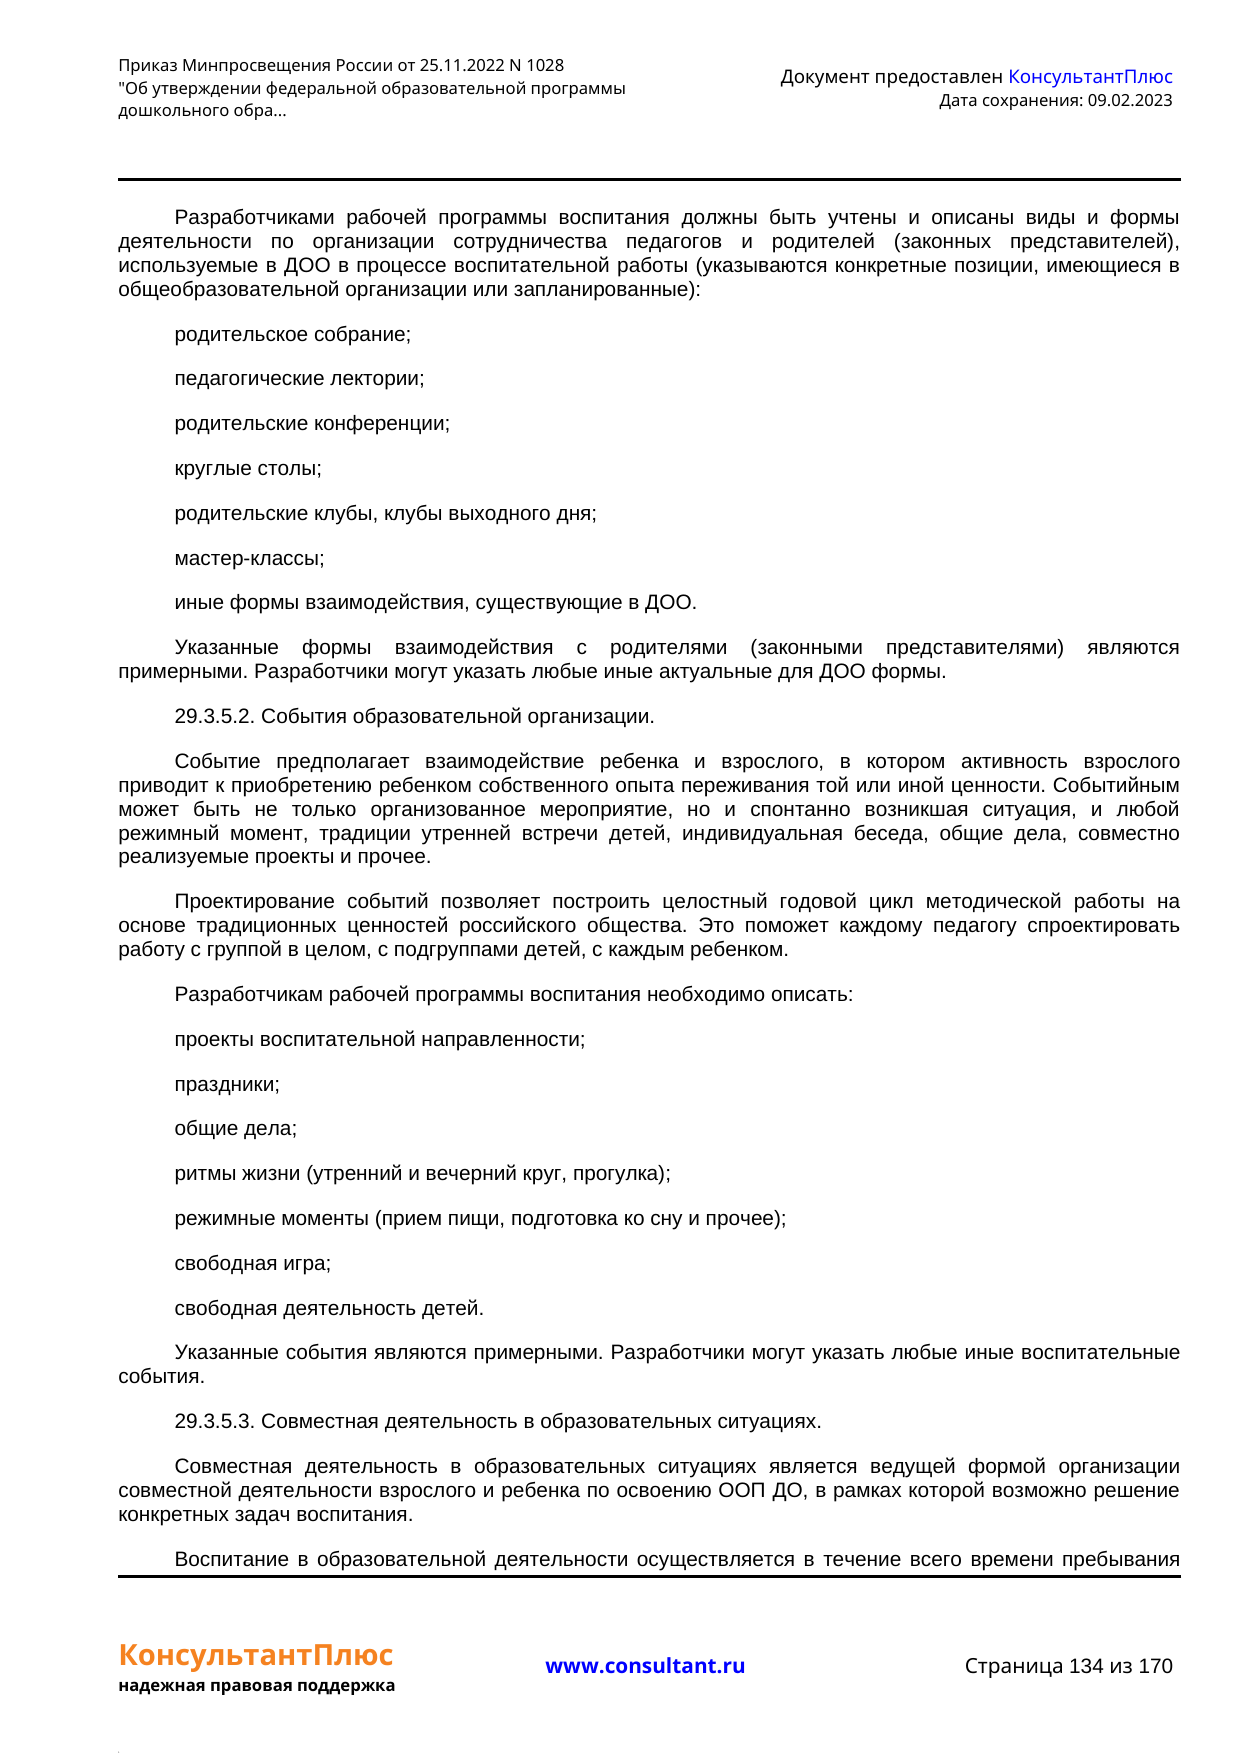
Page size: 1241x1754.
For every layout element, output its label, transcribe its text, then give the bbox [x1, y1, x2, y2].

text Разработчиками рабочей программы воспитания должны быть учтены и описаны виды и формы деятельности по организации сотрудничества педагогов и родителей (законных представителей), используемые в ДОО в процессе воспитательной работы (указываются конкретные позиции, имеющиеся в общеобразовательной организации или запланированные): [118, 205, 1181, 301]
text родительские конференции; [118, 411, 1181, 435]
text родительское собрание; [118, 321, 1181, 345]
text иные формы взаимодействия, существующие в ДОО. [118, 590, 1181, 614]
text Указанные формы взаимодействия с родителями (законными представителями) являются примерными. Разработчики могут указать любые иные актуальные для ДОО формы. [118, 635, 1181, 683]
text свободная игра; [118, 1251, 1181, 1274]
text Событие предполагает взаимодействие ребенка и взрослого, в котором активность взрослого приводит к приобретению ребенком собственного опыта переживания той или иной ценности. Событийным может быть не только организованное мероприятие, но и спонтанно возникшая ситуация, и любой режимный момент, традиции утренней встречи детей, индивидуальная беседа, общие дела, совместно реализуемые проекты и прочее. [118, 748, 1181, 868]
text праздники; [118, 1071, 1181, 1095]
text Совместная деятельность в образовательных ситуациях является ведущей формой организации совместной деятельности взрослого и ребенка по освоению ООП ДО, в рамках которой возможно решение конкретных задач воспитания. [118, 1454, 1181, 1526]
text педагогические лектории; [118, 366, 1181, 390]
text родительские клубы, клубы выходного дня; [118, 501, 1181, 524]
text мастер-классы; [118, 545, 1181, 569]
text Указанные события являются примерными. Разработчики могут указать любые иные воспитательные события. [118, 1340, 1181, 1388]
text общие дела; [118, 1116, 1181, 1140]
text 29.3.5.3. Совместная деятельность в образовательных ситуациях. [118, 1409, 1181, 1433]
text режимные моменты (прием пищи, подготовка ко сну и прочее); [118, 1206, 1181, 1230]
text Проектирование событий позволяет построить целостный годовой цикл методической работы на основе традиционных ценностей российского общества. Это поможет каждому педагогу спроектировать работу с группой в целом, с подгруппами детей, с каждым ребенком. [118, 889, 1181, 961]
text 29.3.5.2. События образовательной организации. [118, 704, 1181, 728]
text свободная деятельность детей. [118, 1295, 1181, 1319]
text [118, 1546, 1181, 1570]
text круглые столы; [118, 456, 1181, 480]
text Разработчикам рабочей программы воспитания необходимо описать: [118, 982, 1181, 1006]
text ритмы жизни (утренний и вечерний круг, прогулка); [118, 1161, 1181, 1185]
text проекты воспитательной направленности; [118, 1027, 1181, 1051]
